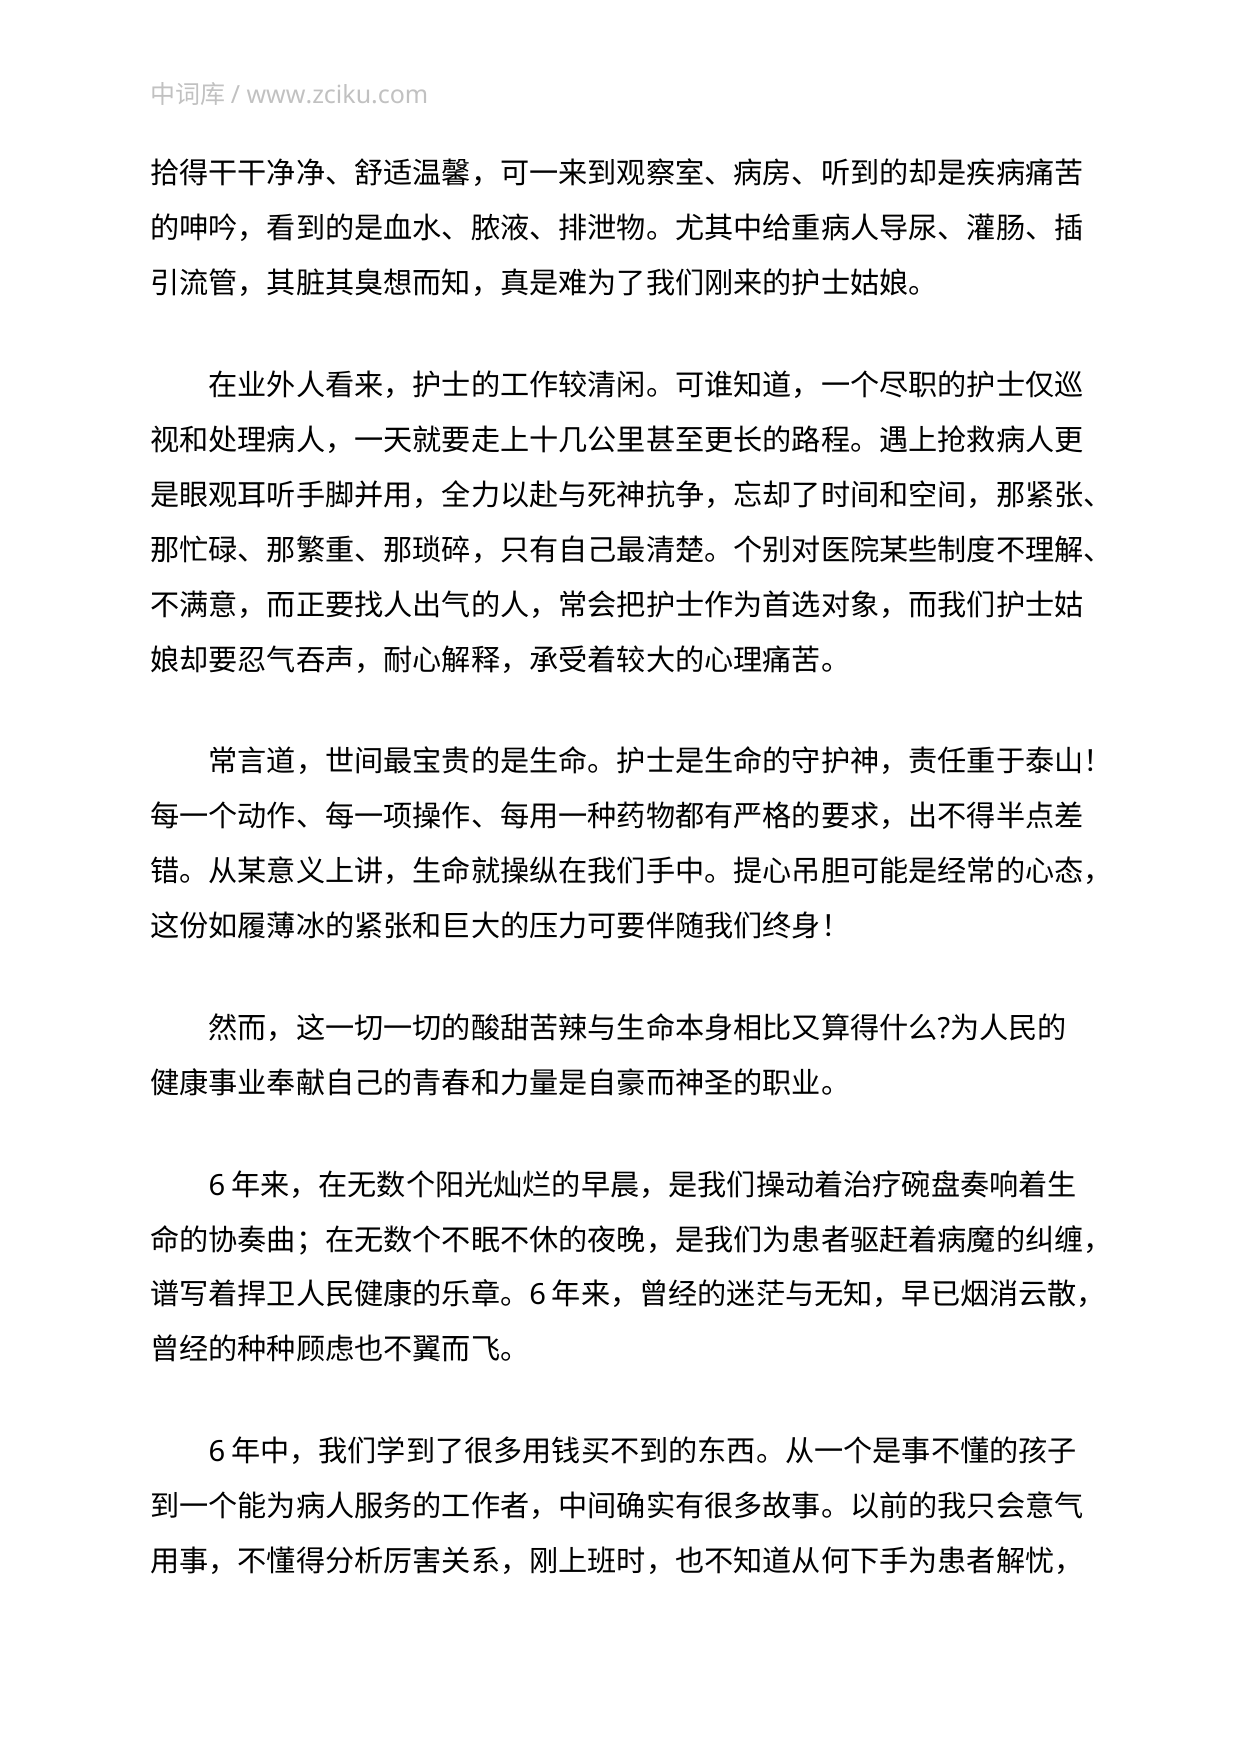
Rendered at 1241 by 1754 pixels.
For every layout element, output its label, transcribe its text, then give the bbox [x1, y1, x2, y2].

text 然而，这一切一切的酸甜苦辣与生命本身相比又算得什么?为人民的健康事业奉献自己的青春和力量是自豪而神圣的职业。 [150, 1004, 1090, 1102]
text 6年来，在无数个阳光灿烂的早晨，是我们操动着治疗碗盘奏响着生命的协奏曲；在无数个不眠不休的夜晚，是我们为患者驱赶着病魔的纠缠，谱写着捍卫人民健康的乐章。6年来，曾经的迷茫与无知，早已烟消云散，曾经的种种顾虑也不翼而飞。 [150, 1161, 1090, 1368]
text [150, 150, 1090, 302]
text 常言道，世间最宝贵的是生命。护士是生命的守护神，责任重于泰山！每一个动作、每一项操作、每用一种药物都有严格的要求，出不得半点差错。从某意义上讲，生命就操纵在我们手中。提心吊胆可能是经常的心态，这份如履薄冰的紧张和巨大的压力可要伴随我们终身！ [150, 738, 1090, 945]
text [150, 1428, 1090, 1580]
text 在业外人看来，护士的工作较清闲。可谁知道，一个尽职的护士仅巡视和处理病人，一天就要走上十几公里甚至更长的路程。遇上抢救病人更是眼观耳听手脚并用，全力以赴与死神抗争，忘却了时间和空间，那紧张、那忙碌、那繁重、那琐碎，只有自己最清楚。个别对医院某些制度不理解、不满意，而正要找人出气的人，常会把护士作为首选对象，而我们护士姑娘却要忍气吞声，耐心解释，承受着较大的心理痛苦。 [150, 362, 1090, 678]
